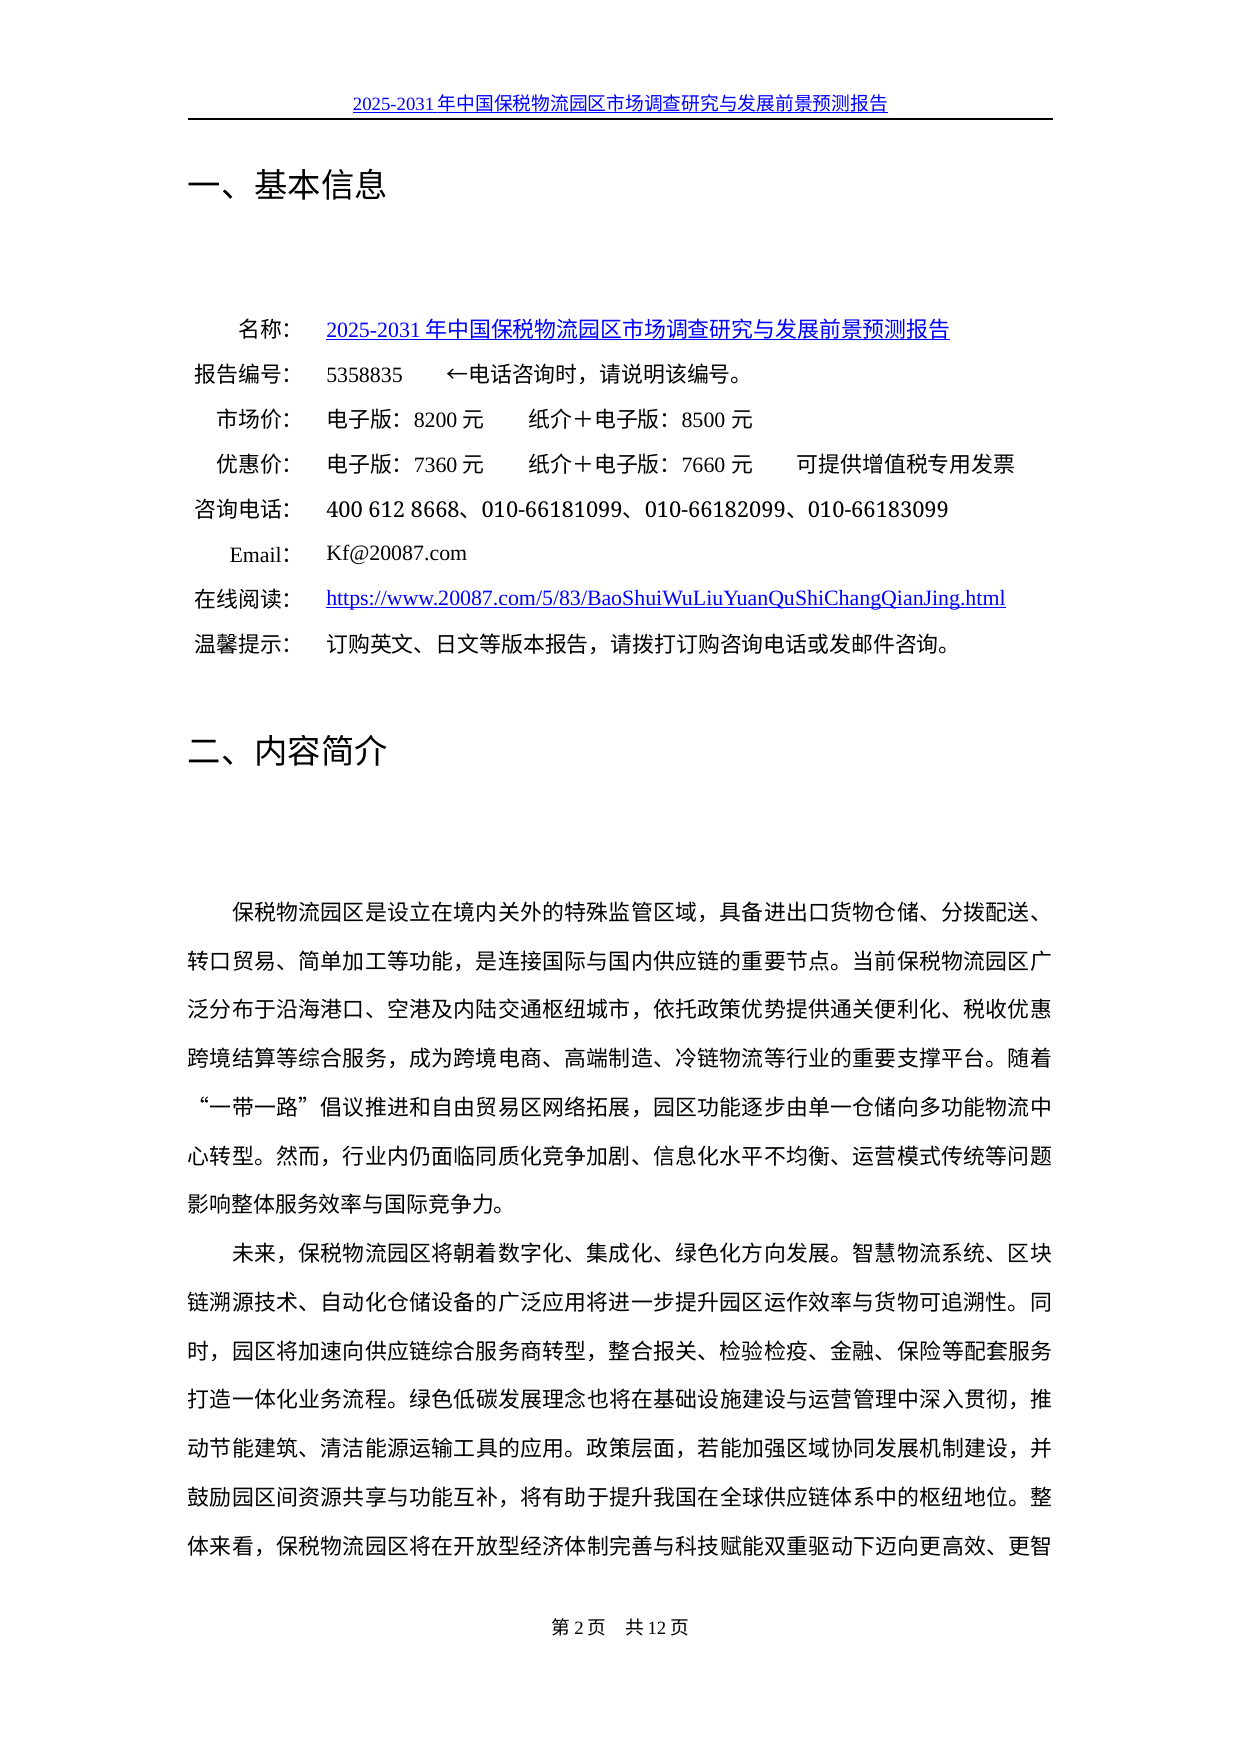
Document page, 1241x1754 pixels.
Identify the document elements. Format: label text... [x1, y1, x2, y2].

table_cell Email： [167, 537, 315, 582]
table_header 名称： [167, 312, 315, 357]
table_cell 在线阅读： [167, 582, 315, 627]
table_cell 电子版：7360 元 纸介＋电子版：7660 元 可提供增值税专用发票 [315, 447, 1073, 492]
table_cell 市场价： [167, 402, 315, 447]
table_cell [315, 582, 1073, 627]
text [187, 894, 1053, 1561]
table_cell 优惠价： [167, 447, 315, 492]
table_cell 温馨提示： [167, 627, 315, 672]
table_cell 5358835 ←电话咨询时，请说明该编号。 [315, 357, 1073, 402]
table_cell 电子版：8200 元 纸介＋电子版：8500 元 [315, 402, 1073, 447]
table_cell 报告编号： [167, 357, 315, 402]
title 一、基本信息 [187, 150, 1053, 215]
table_cell Kf@20087.com [315, 537, 1073, 582]
table_cell 订购英文、日文等版本报告，请拨打订购咨询电话或发邮件咨询。 [315, 627, 1073, 672]
table_cell 400 612 8668、010-66181099、010-66182099、010-66183099 [315, 492, 1073, 537]
table_header 2025-2031年中国保税物流园区市场调查研究与发展前景预测报告 [315, 312, 1073, 357]
table_cell 咨询电话： [167, 492, 315, 537]
title 二、内容简介 [187, 717, 1053, 782]
